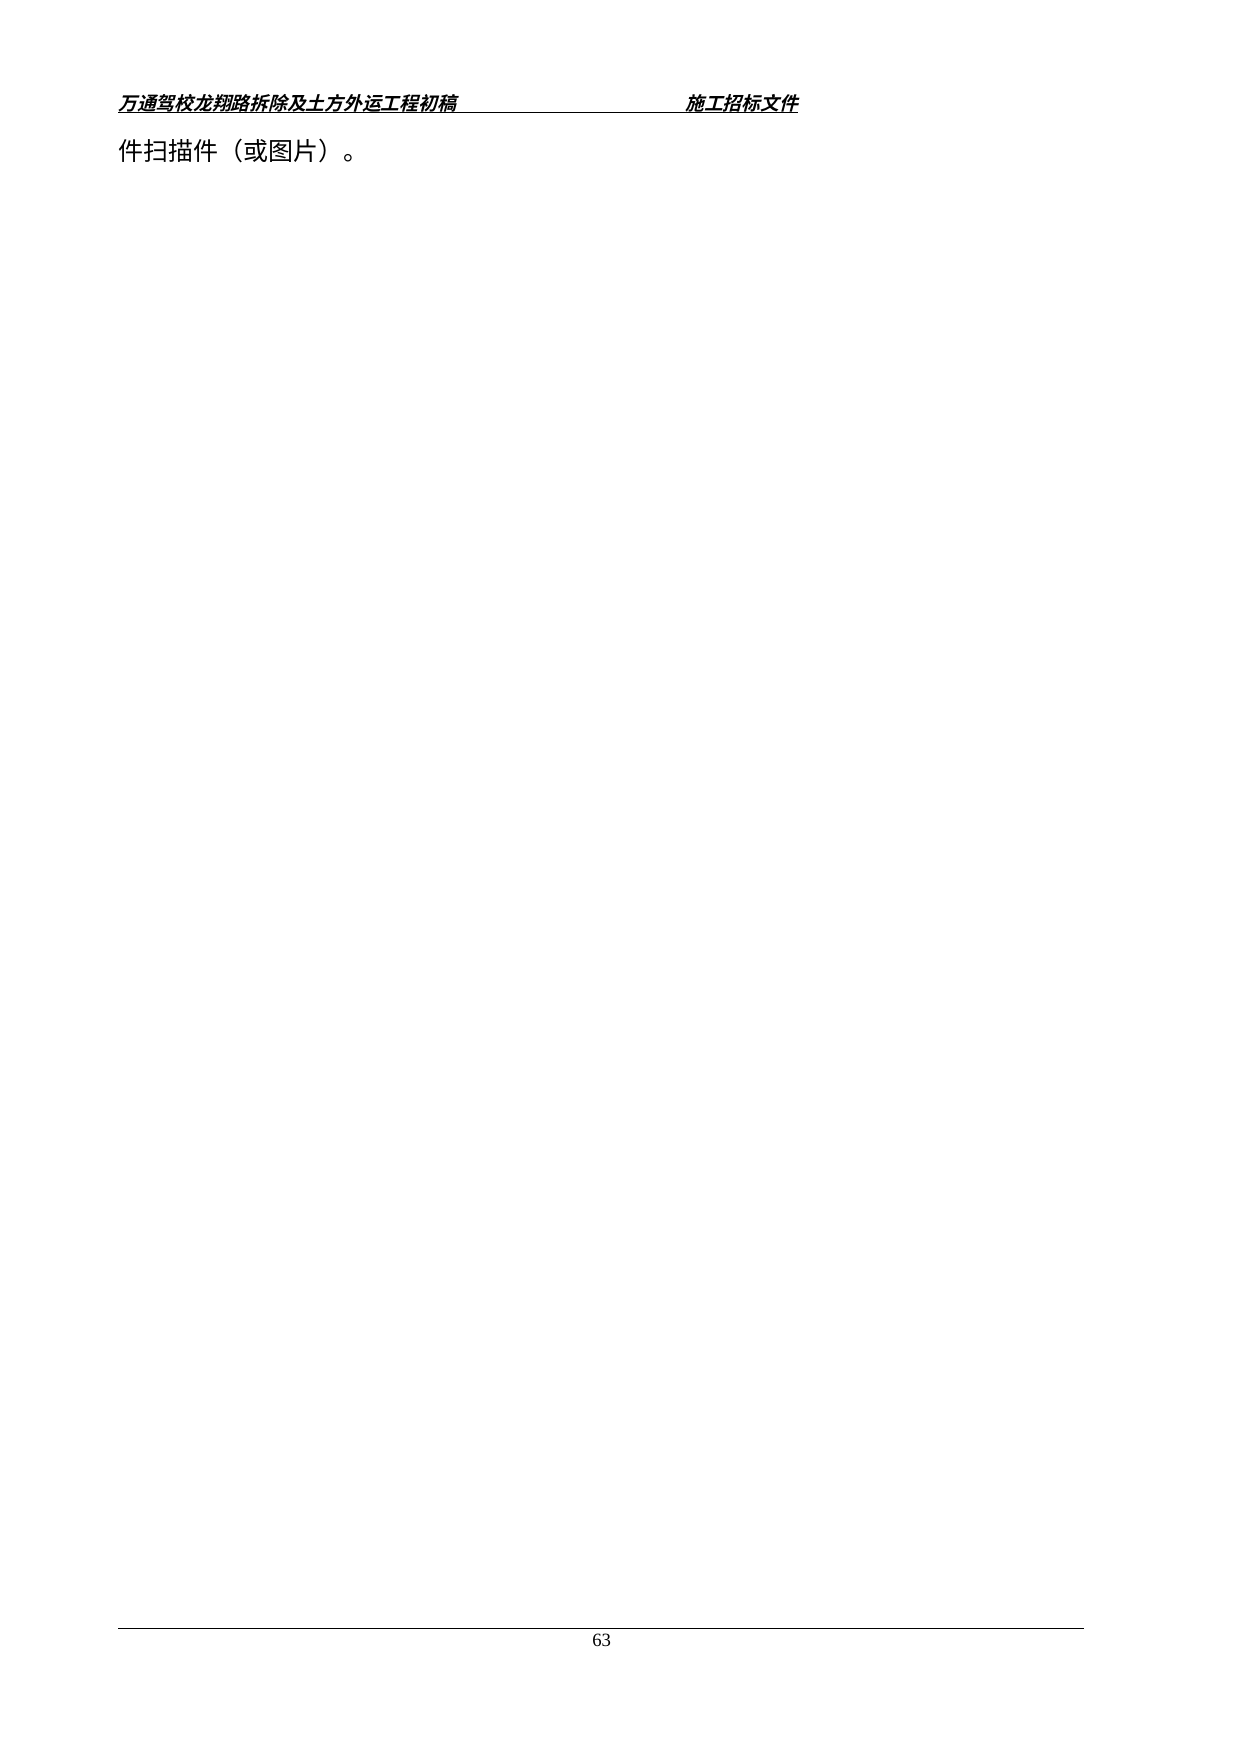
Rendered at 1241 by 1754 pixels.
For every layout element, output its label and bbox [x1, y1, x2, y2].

text [118, 126, 1100, 174]
